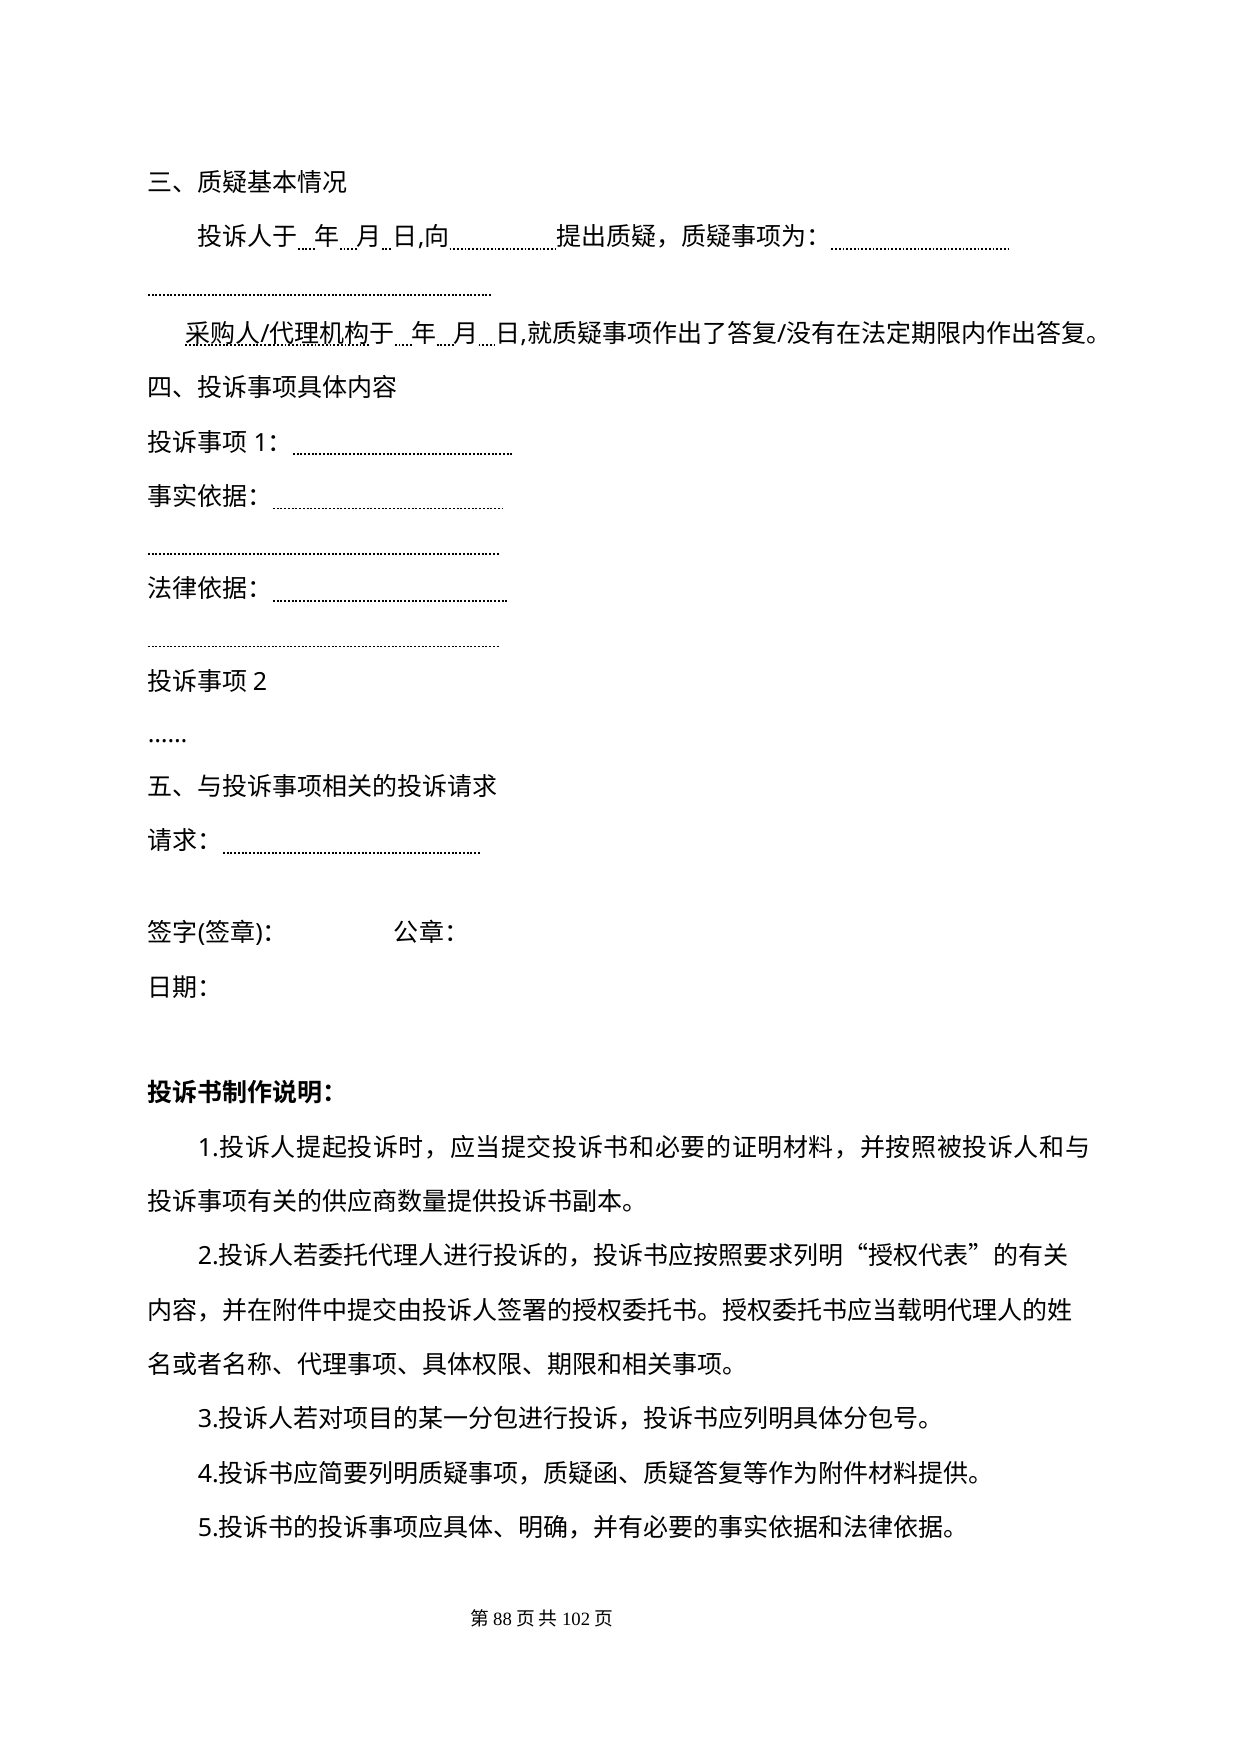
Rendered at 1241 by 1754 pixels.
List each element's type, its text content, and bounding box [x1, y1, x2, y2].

text 事实依据： [148, 477, 1092, 513]
text 投诉书制作说明： [148, 1073, 1092, 1109]
text 2.投诉人若委托代理人进行投诉的，投诉书应按照要求列明“授权代表”的有关内容，并在附件中提交由投诉人签署的授权委托书。授权委托书应当载明代理人的姓名或者名称、代理事项、具体权限、期限和相关事项。 [148, 1236, 1092, 1381]
text 签字(签章)： 公章： [148, 913, 1092, 949]
text 日期： [148, 967, 1092, 1003]
text 投诉事项 1： [148, 422, 1092, 458]
text 四、投诉事项具体内容 [148, 368, 1092, 404]
text 3.投诉人若对项目的某一分包进行投诉，投诉书应列明具体分包号。 [148, 1399, 1092, 1435]
text …… [148, 715, 1092, 749]
text 请求： [148, 821, 1092, 857]
text 5.投诉书的投诉事项应具体、明确，并有必要的事实依据和法律依据。 [148, 1508, 1092, 1544]
text 法律依据： [148, 569, 1092, 605]
text 1.投诉人提起投诉时，应当提交投诉书和必要的证明材料，并按照被投诉人和与投诉事项有关的供应商数量提供投诉书副本。 [148, 1127, 1092, 1218]
text 投诉人于 年 月 日,向 提出质疑，质疑事项为： [148, 217, 1092, 253]
text 4.投诉书应简要列明质疑事项，质疑函、质疑答复等作为附件材料提供。 [148, 1453, 1092, 1489]
text 投诉事项2 [148, 661, 1092, 697]
text 采购人/代理机构于 年 月 日,就质疑事项作出了答复/没有在法定期限内作出答复。 [148, 313, 1092, 350]
text 五、与投诉事项相关的投诉请求 [148, 766, 1092, 803]
text 三、质疑基本情况 [148, 162, 1092, 199]
